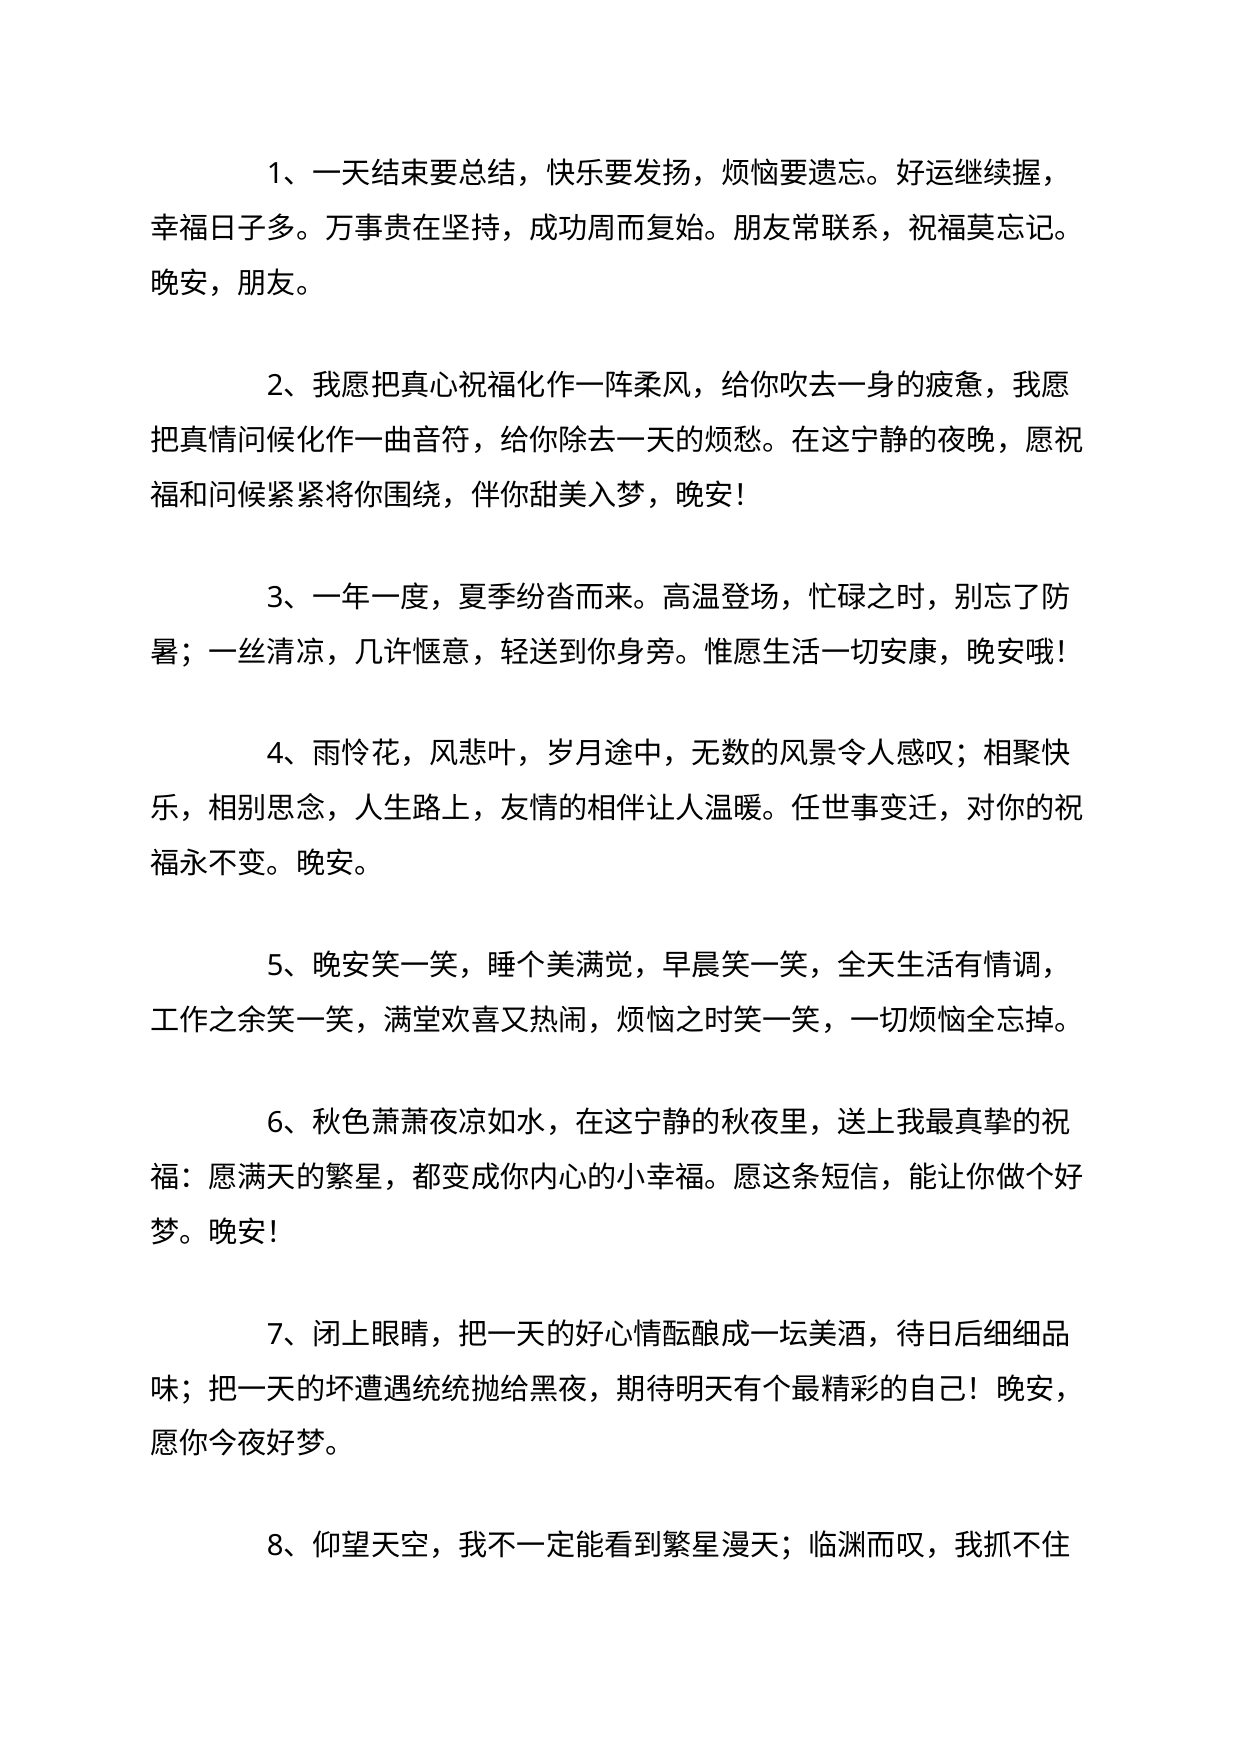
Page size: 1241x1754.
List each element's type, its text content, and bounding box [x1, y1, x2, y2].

text 2、我愿把真心祝福化作一阵柔风，给你吹去一身的疲惫，我愿把真情问候化作一曲音符，给你除去一天的烦愁。在这宁静的夜晚，愿祝福和问候紧紧将你围绕，伴你甜美入梦，晚安！ [150, 362, 1090, 514]
text 5、晚安笑一笑，睡个美满觉，早晨笑一笑，全天生活有情调，工作之余笑一笑，满堂欢喜又热闹，烦恼之时笑一笑，一切烦恼全忘掉。 [150, 942, 1090, 1039]
text 1、一天结束要总结，快乐要发扬，烦恼要遗忘。好运继续握，幸福日子多。万事贵在坚持，成功周而复始。朋友常联系，祝福莫忘记。晚安，朋友。 [150, 150, 1090, 302]
text 7、闭上眼睛，把一天的好心情酝酿成一坛美酒，待日后细细品味；把一天的坏遭遇统统抛给黑夜，期待明天有个最精彩的自己！晚安，愿你今夜好梦。 [150, 1310, 1090, 1462]
text 6、秋色萧萧夜凉如水，在这宁静的秋夜里，送上我最真挚的祝福：愿满天的繁星，都变成你内心的小幸福。愿这条短信，能让你做个好梦。晚安！ [150, 1098, 1090, 1251]
text 4、雨怜花，风悲叶，岁月途中，无数的风景令人感叹；相聚快乐，相别思念，人生路上，友情的相伴让人温暖。任世事变迁，对你的祝福永不变。晚安。 [150, 730, 1090, 882]
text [150, 1522, 1090, 1564]
text 3、一年一度，夏季纷沓而来。高温登场，忙碌之时，别忘了防暑；一丝清凉，几许惬意，轻送到你身旁。惟愿生活一切安康，晚安哦！ [150, 573, 1090, 671]
